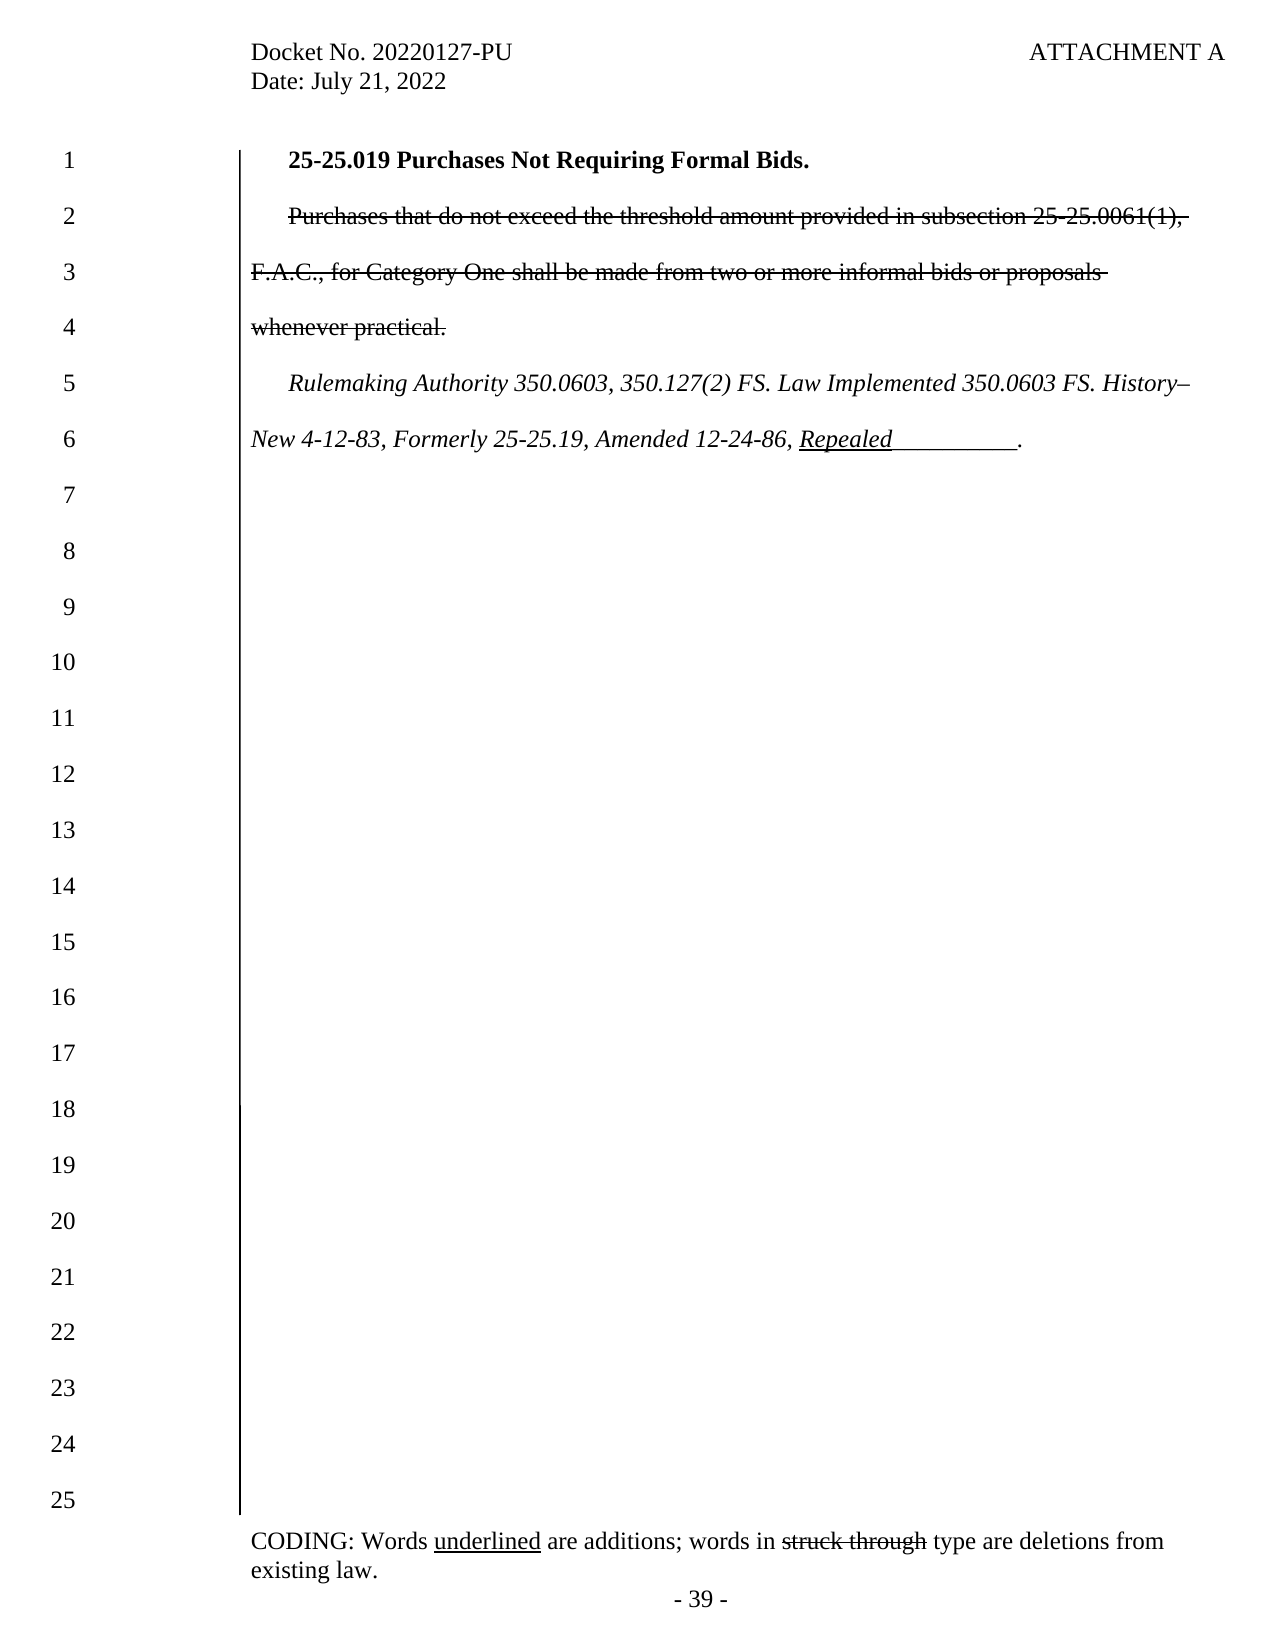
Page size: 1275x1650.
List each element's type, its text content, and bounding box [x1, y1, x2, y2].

text Purchases that do not exceed the threshold amount provided in subsection 25-25.0061(1), F.A.C., for Category One shall be made from two or more informal bids or proposals whenever practical. [251, 179, 1200, 347]
text 25-25.019 Purchases Not Requiring Formal Bids. [251, 124, 1200, 179]
text Rulemaking Authority 350.0603, 350.127(2) FS. Law Implemented 350.0603 FS. History–New 4-12-83, Formerly 25-25.19, Amended 12-24-86, Repealed__________. [251, 347, 1200, 459]
